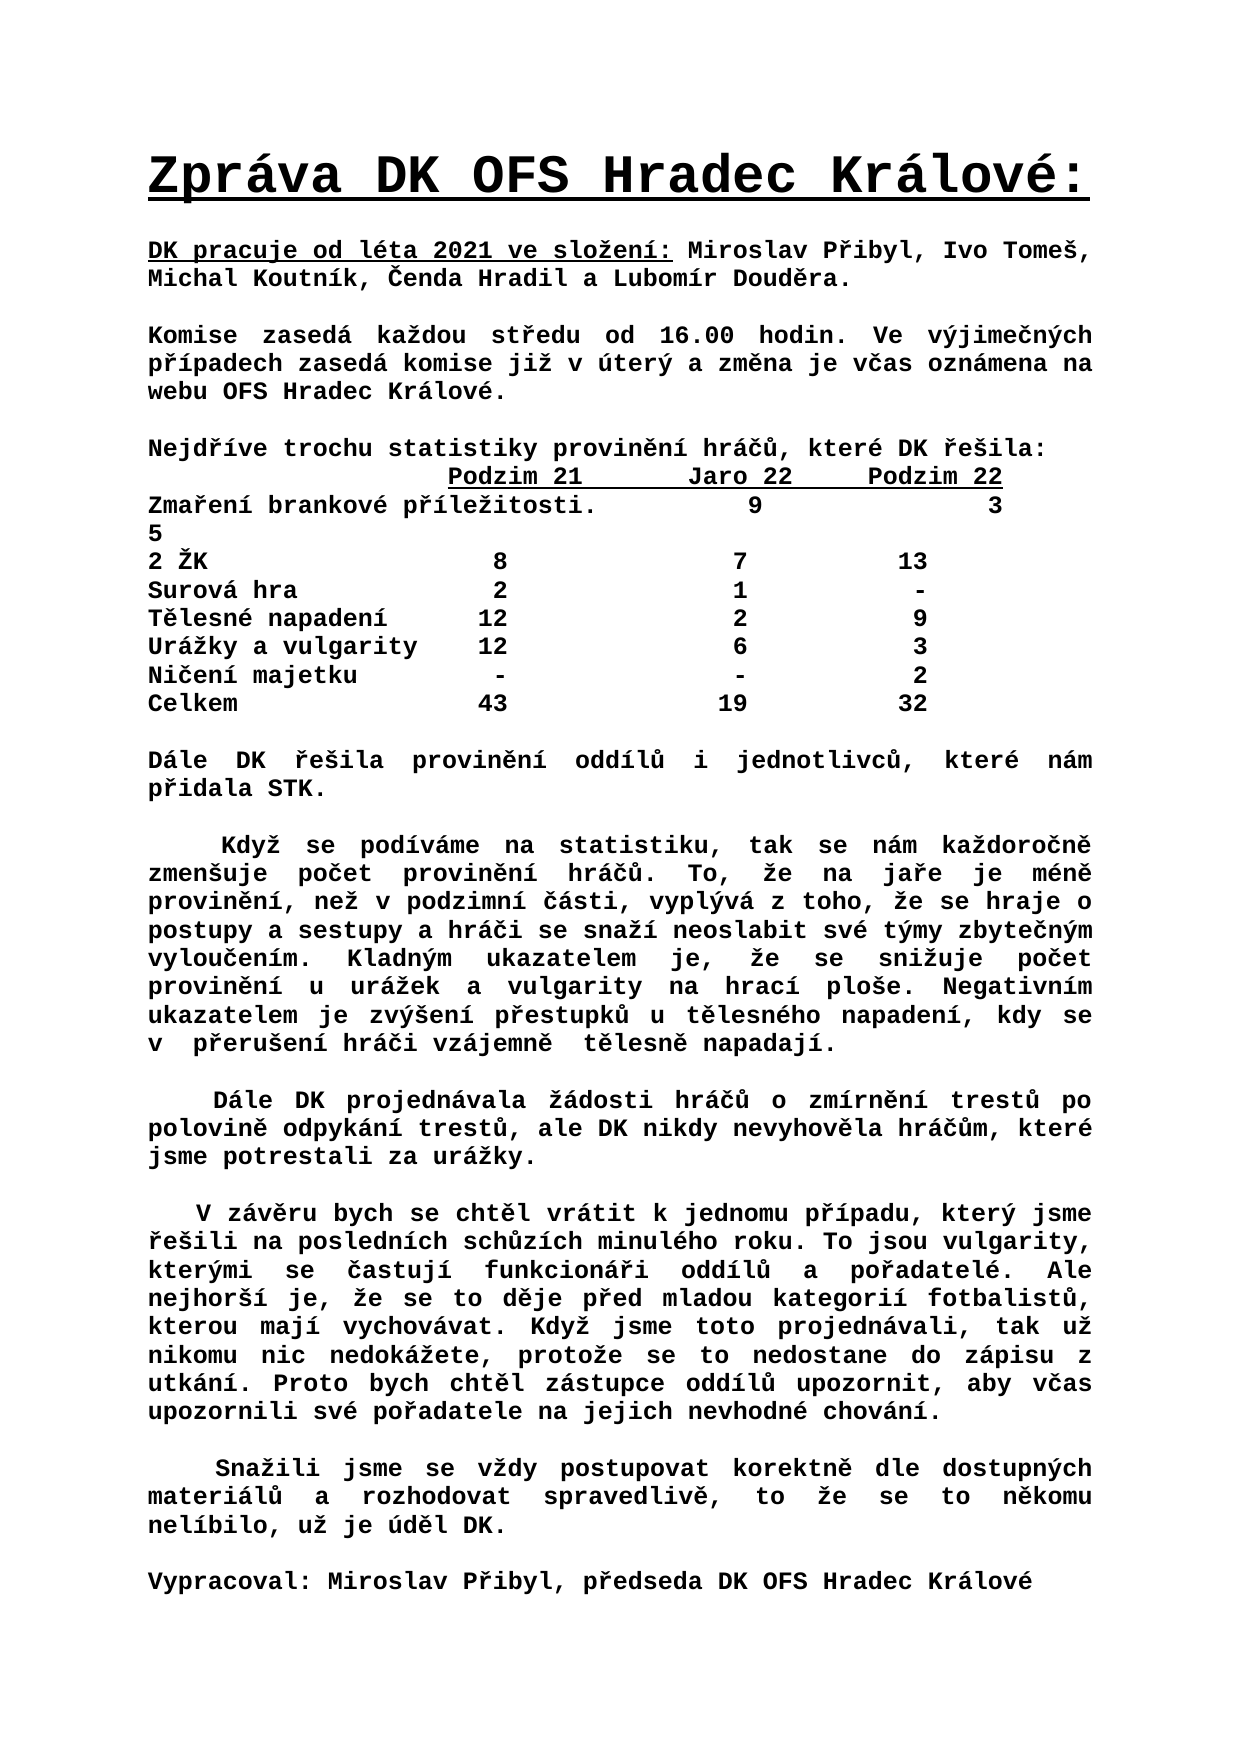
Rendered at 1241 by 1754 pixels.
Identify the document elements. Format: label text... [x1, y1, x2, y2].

text Tělesné napadení 12 2 9 [148, 606, 1093, 634]
text Podzim 21 Jaro 22 Podzim 22 [148, 464, 1093, 492]
text Snažili jsme se vždy postupovat korektně dle dostupných materiálů a rozhodovat spravedlivě, to že se to někomu nelíbilo, už je úděl DK. [148, 1456, 1093, 1541]
text Dále DK řešila provinění oddílů i jednotlivců, které nám přidala STK. [148, 747, 1093, 804]
text Surová hra 2 1 - [148, 577, 1093, 606]
text Dále DK projednávala žádosti hráčů o zmírnění trestů po polovině odpykání trestů, ale DK nikdy nevyhověla hráčům, které jsme potrestali za urážky. [148, 1087, 1093, 1172]
text DK pracuje od léta 2021 ve složení: Miroslav Přibyl, Ivo Tomeš, Michal Koutník, Čenda Hradil a Lubomír Douděra. [148, 237, 1093, 294]
text Zmaření brankové příležitosti. 9 3 5 [148, 492, 1093, 549]
text Urážky a vulgarity 12 6 3 [148, 634, 1093, 662]
text V závěru bych se chtěl vrátit k jednomu případu, který jsme řešili na posledních schůzích minulého roku. To jsou vulgarity, kterými se častují funkcionáři oddílů a pořadatelé. Ale nejhorší je, že se to děje před mladou kategorií fotbalistů, kterou mají vychovávat. Když jsme toto projednávali, tak už nikomu nic nedokážete, protože se to nedostane do zápisu z utkání. Proto bych chtěl zástupce oddílů upozornit, aby včas upozornili své pořadatele na jejich nevhodné chování. [148, 1201, 1093, 1427]
text Komise zasedá každou středu od 16.00 hodin. Ve výjimečných případech zasedá komise již v úterý a změna je včas oznámena na webu OFS Hradec Králové. [148, 322, 1093, 407]
text Zpráva DK OFS Hradec Králové: [148, 148, 1093, 209]
text Když se podíváme na statistiku, tak se nám každoročně zmenšuje počet provinění hráčů. To, že na jaře je méně provinění, než v podzimní části, vyplývá z toho, že se hraje o postupy a sestupy a hráči se snaží neoslabit své týmy zbytečným vyloučením. Kladným ukazatelem je, že se snižuje počet provinění u urážek a vulgarity na hrací ploše. Negativním ukazatelem je zvýšení přestupků u tělesného napadení, kdy se v přerušení hráči vzájemně tělesně napadají. [148, 832, 1093, 1059]
text 2 ŽK 8 7 13 [148, 549, 1093, 577]
text Vypracoval: Miroslav Přibyl, předseda DK OFS Hradec Králové [148, 1569, 1093, 1597]
text Celkem 43 19 32 [148, 691, 1093, 719]
text Nejdříve trochu statistiky provinění hráčů, které DK řešila: [148, 436, 1093, 464]
text Ničení majetku - - 2 [148, 662, 1093, 691]
